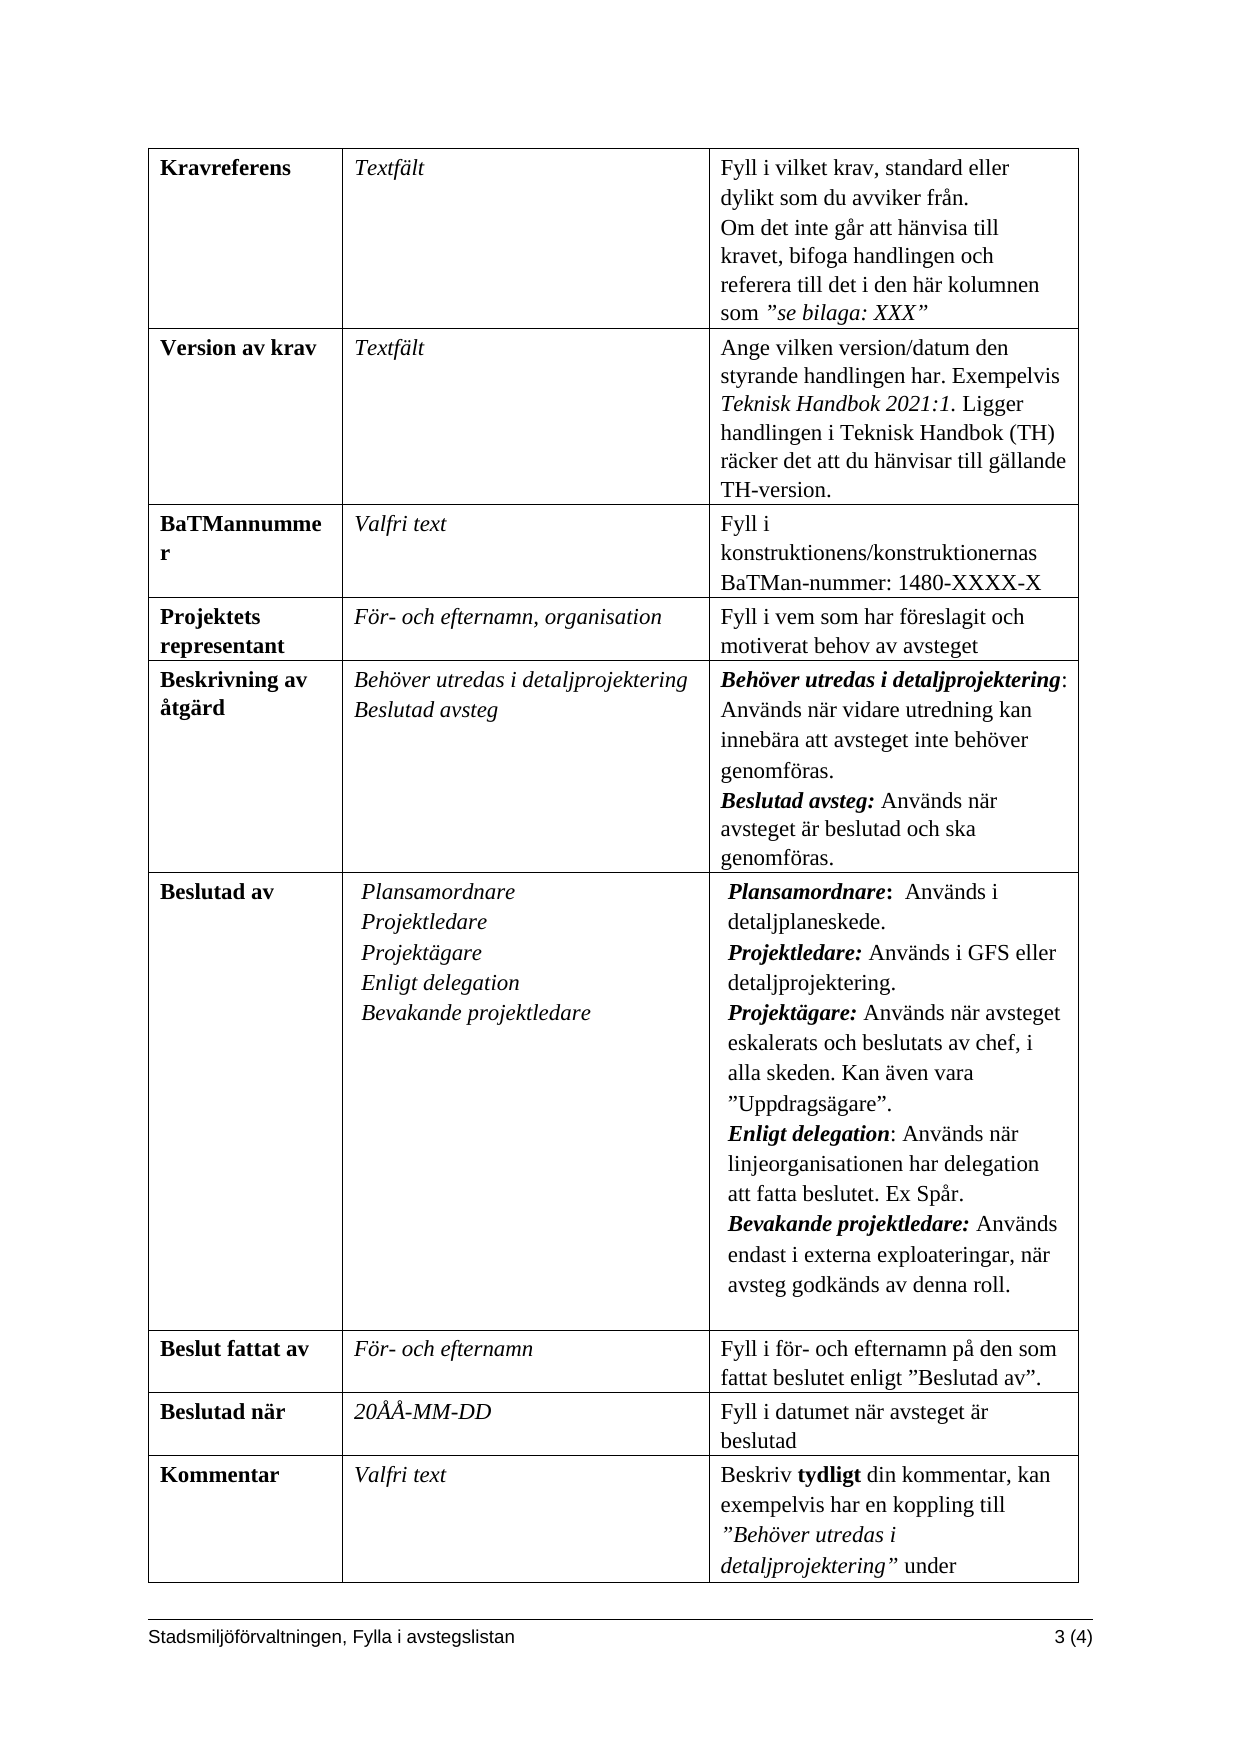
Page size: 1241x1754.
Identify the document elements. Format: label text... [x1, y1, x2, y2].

table_cell Textfält [343, 149, 709, 328]
table_cell Plansamordnare Projektledare Projektägare Enligt delegation Bevakande projektledare [343, 873, 709, 1329]
table_cell Beskrivning av åtgärd [149, 661, 342, 872]
table_cell Beslutad när [149, 1393, 342, 1455]
table_cell Valfri text [343, 505, 709, 597]
table_cell Kravreferens [149, 149, 342, 328]
table_cell 20ÅÅ-MM-DD [343, 1393, 709, 1455]
table_cell För- och efternamn [343, 1331, 709, 1392]
table_cell Fyll i vilket krav, standard eller dylikt som du avviker från. Om det inte går att hänvisa till kravet, bifoga handlingen och referera till det i den här kolumnen som ”se bilaga: XXX” [710, 149, 1078, 328]
table_cell Version av krav [149, 329, 342, 504]
table_cell Kommentar [149, 1456, 342, 1582]
table_cell Fyll i konstruktionens/konstruktionernas BaTMan-nummer: 1480-XXXX-X [710, 505, 1078, 597]
table_cell Plansamordnare: Används i detaljplaneskede. Projektledare: Används i GFS eller detaljprojektering. Projektägare: Används när avsteget eskalerats och beslutats av chef, i alla skeden. Kan även vara ”Uppdragsägare”. Enligt delegation: Används när linjeorganisationen har delegation att fatta beslutet. Ex Spår. Bevakande projektledare: Används endast i externa exploateringar, när avsteg godkänds av denna roll. [710, 873, 1078, 1329]
table_cell Beslut fattat av [149, 1331, 342, 1392]
table_cell Fyll i datumet när avsteget är beslutad [710, 1393, 1078, 1455]
table_cell Fyll i för- och efternamn på den som fattat beslutet enligt ”Beslutad av”. [710, 1331, 1078, 1392]
table_cell BaTMannummer [149, 505, 342, 597]
table_cell Behöver utredas i detaljprojektering: Används när vidare utredning kan innebära att avsteget inte behöver genomföras. Beslutad avsteg: Används när avsteget är beslutad och ska genomföras. [710, 661, 1078, 872]
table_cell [710, 1456, 1078, 1582]
table_cell Beslutad av [149, 873, 342, 1329]
table_cell Fyll i vem som har föreslagit och motiverat behov av avsteget [710, 598, 1078, 660]
table_cell Projektets representant [149, 598, 342, 660]
table_cell För- och efternamn, organisation [343, 598, 709, 660]
table_cell Behöver utredas i detaljprojektering Beslutad avsteg [343, 661, 709, 872]
table_cell Valfri text [343, 1456, 709, 1582]
table_cell Ange vilken version/datum den styrande handlingen har. Exempelvis Teknisk Handbok 2021:1. Ligger handlingen i Teknisk Handbok (TH) räcker det att du hänvisar till gällande TH-version. [710, 329, 1078, 504]
table_cell Textfält [343, 329, 709, 504]
